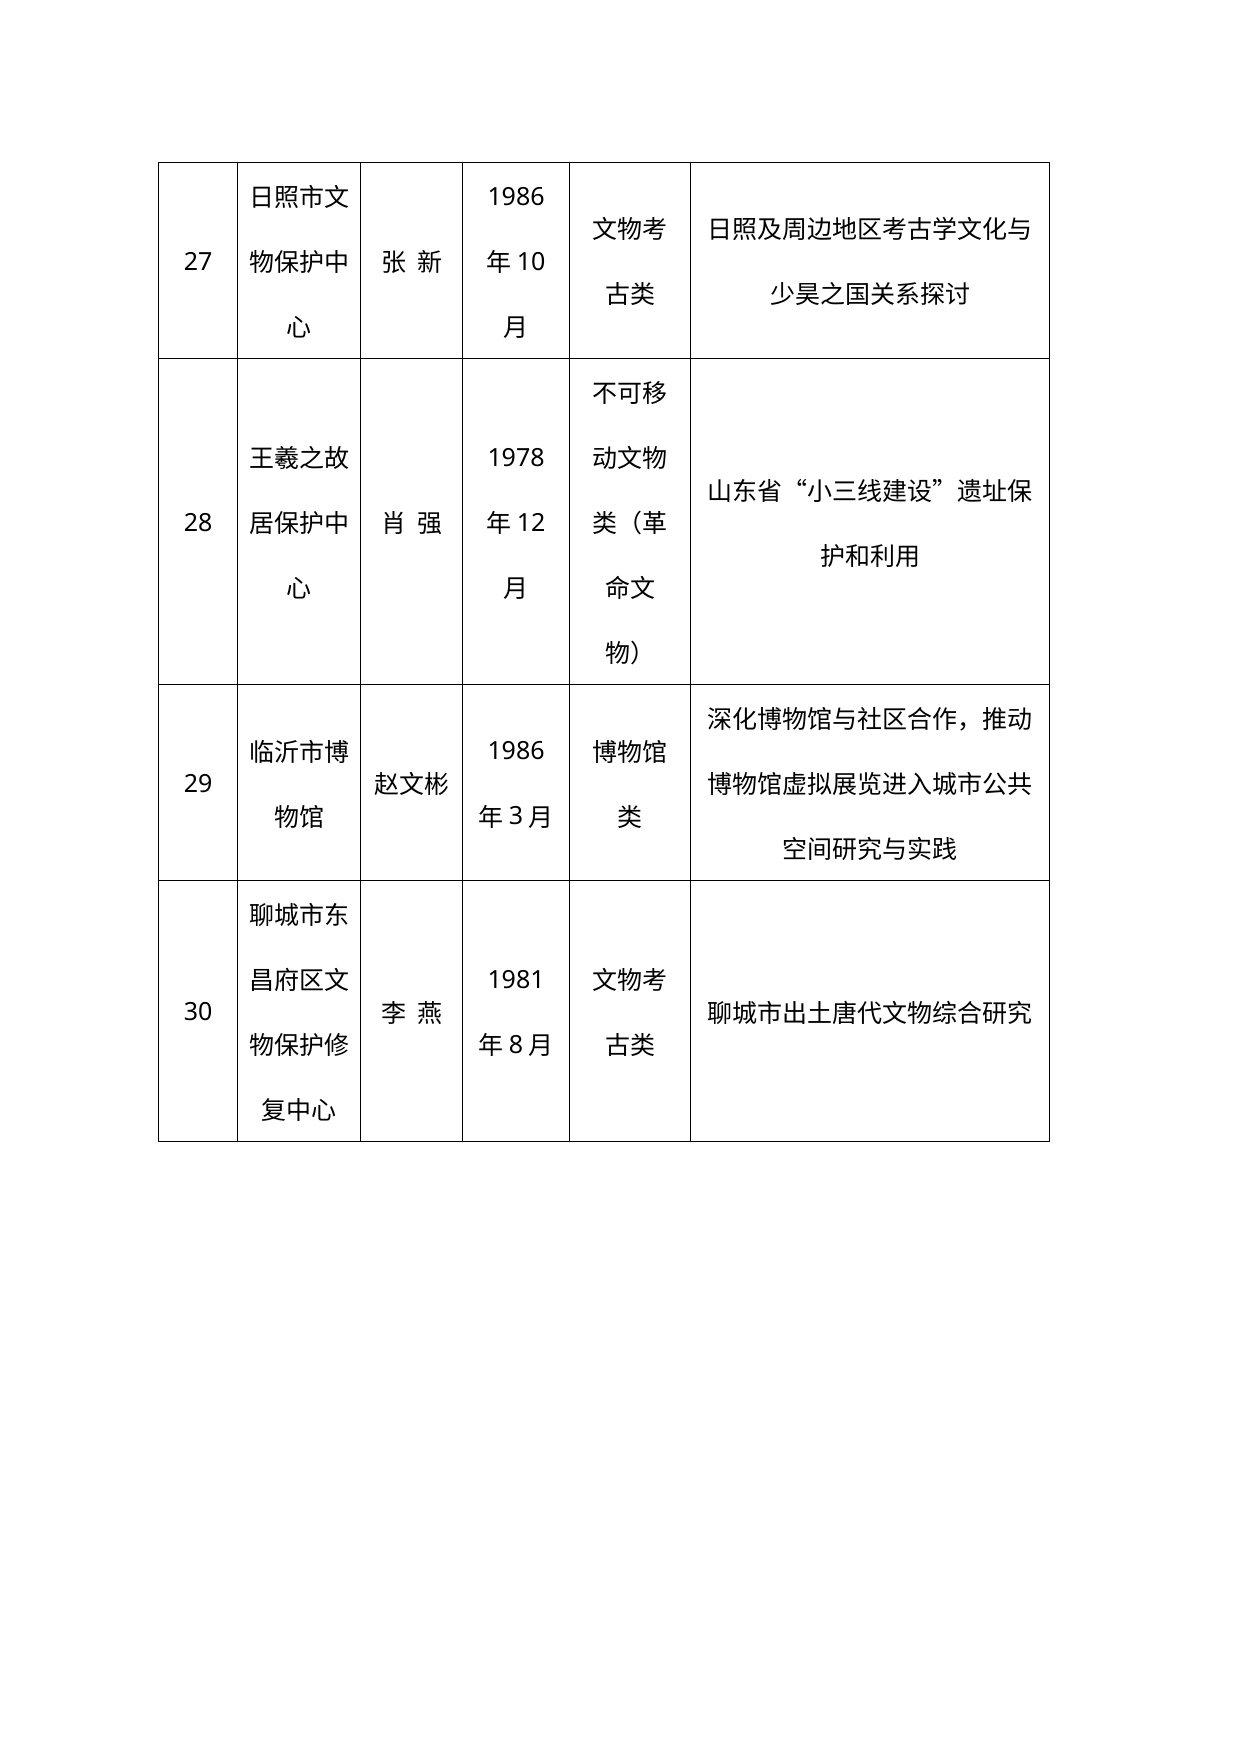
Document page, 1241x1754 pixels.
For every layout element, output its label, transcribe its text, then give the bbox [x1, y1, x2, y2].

table_cell 张 新 [361, 163, 462, 358]
table_cell 文物考古类 [570, 163, 690, 358]
table_cell 30 [159, 881, 237, 1141]
table_cell 赵文彬 [361, 685, 462, 880]
table_cell 深化博物馆与社区合作，推动博物馆虚拟展览进入城市公共空间研究与实践 [691, 685, 1049, 880]
table_cell 山东省“小三线建设”遗址保护和利用 [691, 359, 1049, 684]
table_cell 聊城市出土唐代文物综合研究 [691, 881, 1049, 1141]
table_cell 1978年12月 [463, 359, 569, 684]
table_cell 27 [159, 163, 237, 358]
table_cell 博物馆类 [570, 685, 690, 880]
table_cell 28 [159, 359, 237, 684]
table_cell 李 燕 [361, 881, 462, 1141]
table_cell 29 [159, 685, 237, 880]
table_cell 日照市文物保护中心 [238, 163, 360, 358]
table_cell 王羲之故居保护中心 [238, 359, 360, 684]
table_cell 1986年3月 [463, 685, 569, 880]
table_cell 文物考古类 [570, 881, 690, 1141]
table_cell 1986年10月 [463, 163, 569, 358]
table_cell 聊城市东昌府区文物保护修复中心 [238, 881, 360, 1141]
table_cell 不可移动文物类（革命文物） [570, 359, 690, 684]
table_cell 肖 强 [361, 359, 462, 684]
table_cell 日照及周边地区考古学文化与少昊之国关系探讨 [691, 163, 1049, 358]
table_cell 临沂市博物馆 [238, 685, 360, 880]
table_cell 1981年8月 [463, 881, 569, 1141]
